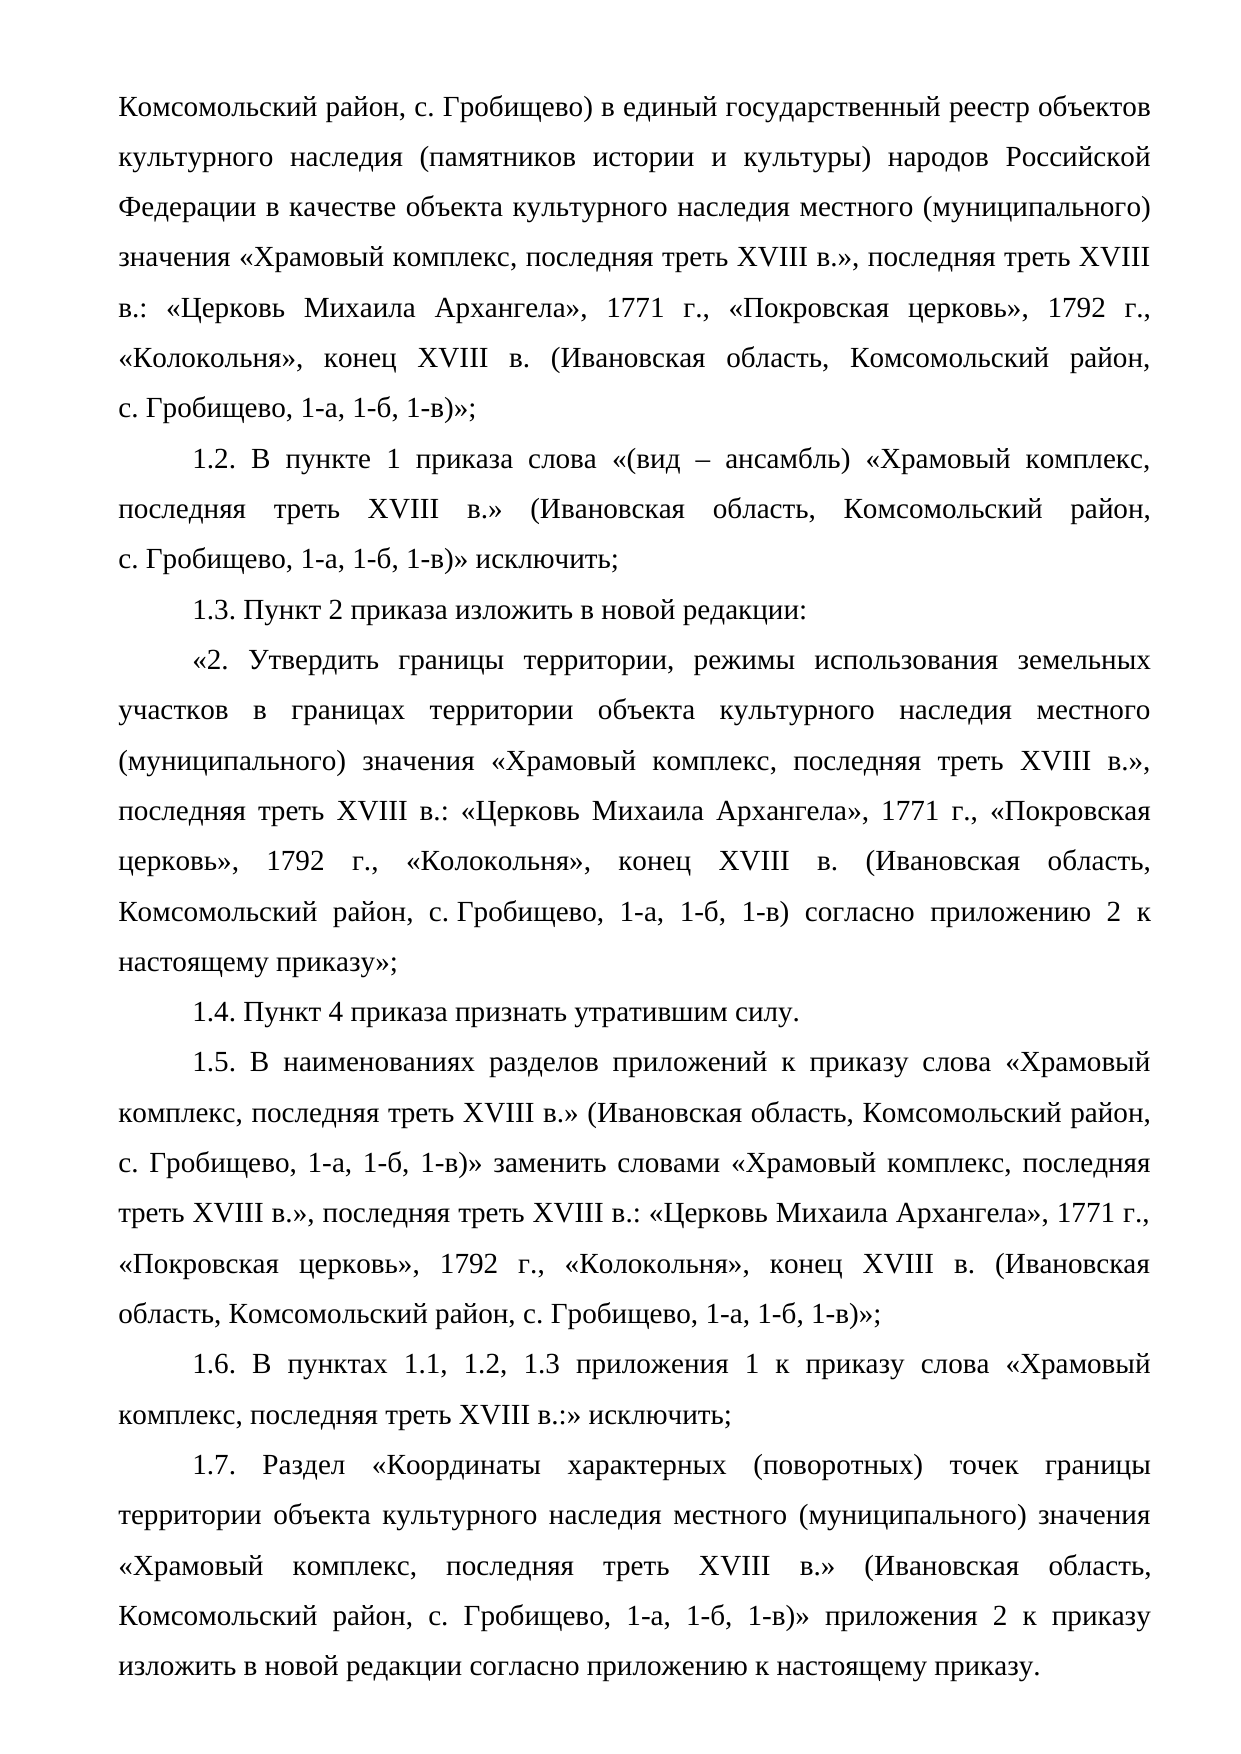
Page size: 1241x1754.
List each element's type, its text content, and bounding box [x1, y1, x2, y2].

text 1.4. Пункт 4 приказа признать утратившим силу. [118, 994, 1152, 1028]
text 1.3. Пункт 2 приказа изложить в новой редакции: [118, 592, 1152, 625]
text 1.7. Раздел «Координаты характерных (поворотных) точек границы территории объекта культурного наследия местного (муниципального) значения «Храмовый комплекс, последняя треть ХVIII в.» (Ивановская область, Комсомольский район, с. Гробищево, 1-а, 1-б, 1-в)» приложения 2 к приказу изложить в новой редакции согласно приложению к настоящему приказу. [118, 1447, 1152, 1682]
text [118, 89, 1152, 424]
text 1.6. В пунктах 1.1, 1.2, 1.3 приложения 1 к приказу слова «Храмовый комплекс, последняя треть ХVIII в.:» исключить; [118, 1346, 1152, 1430]
text 1.5. В наименованиях разделов приложений к приказу слова «Храмовый комплекс, последняя треть ХVIII в.» (Ивановская область, Комсомольский район, с. Гробищево, 1-а, 1-б, 1-в)» заменить словами «Храмовый комплекс, последняя треть XVIII в.», последняя треть XVIII в.: «Церковь Михаила Архангела», 1771 г., «Покровская церковь», 1792 г., «Колокольня», конец ХVIII в. (Ивановская область, Комсомольский район, с. Гробищево, 1-а, 1-б, 1-в)»; [118, 1044, 1152, 1330]
text «2. Утвердить границы территории, режимы использования земельных участков в границах территории объекта культурного наследия местного (муниципального) значения «Храмовый комплекс, последняя треть XVIII в.», последняя треть XVIII в.: «Церковь Михаила Архангела», 1771 г., «Покровская церковь», 1792 г., «Колокольня», конец ХVIII в. (Ивановская область, Комсомольский район, с. Гробищево, 1-а, 1-б, 1-в) согласно приложению 2 к настоящему приказу»; [118, 642, 1152, 977]
text 1.2. В пункте 1 приказа слова «(вид – ансамбль) «Храмовый комплекс, последняя треть ХVIII в.» (Ивановская область, Комсомольский район, с. Гробищево, 1-а, 1-б, 1-в)» исключить; [118, 441, 1152, 575]
